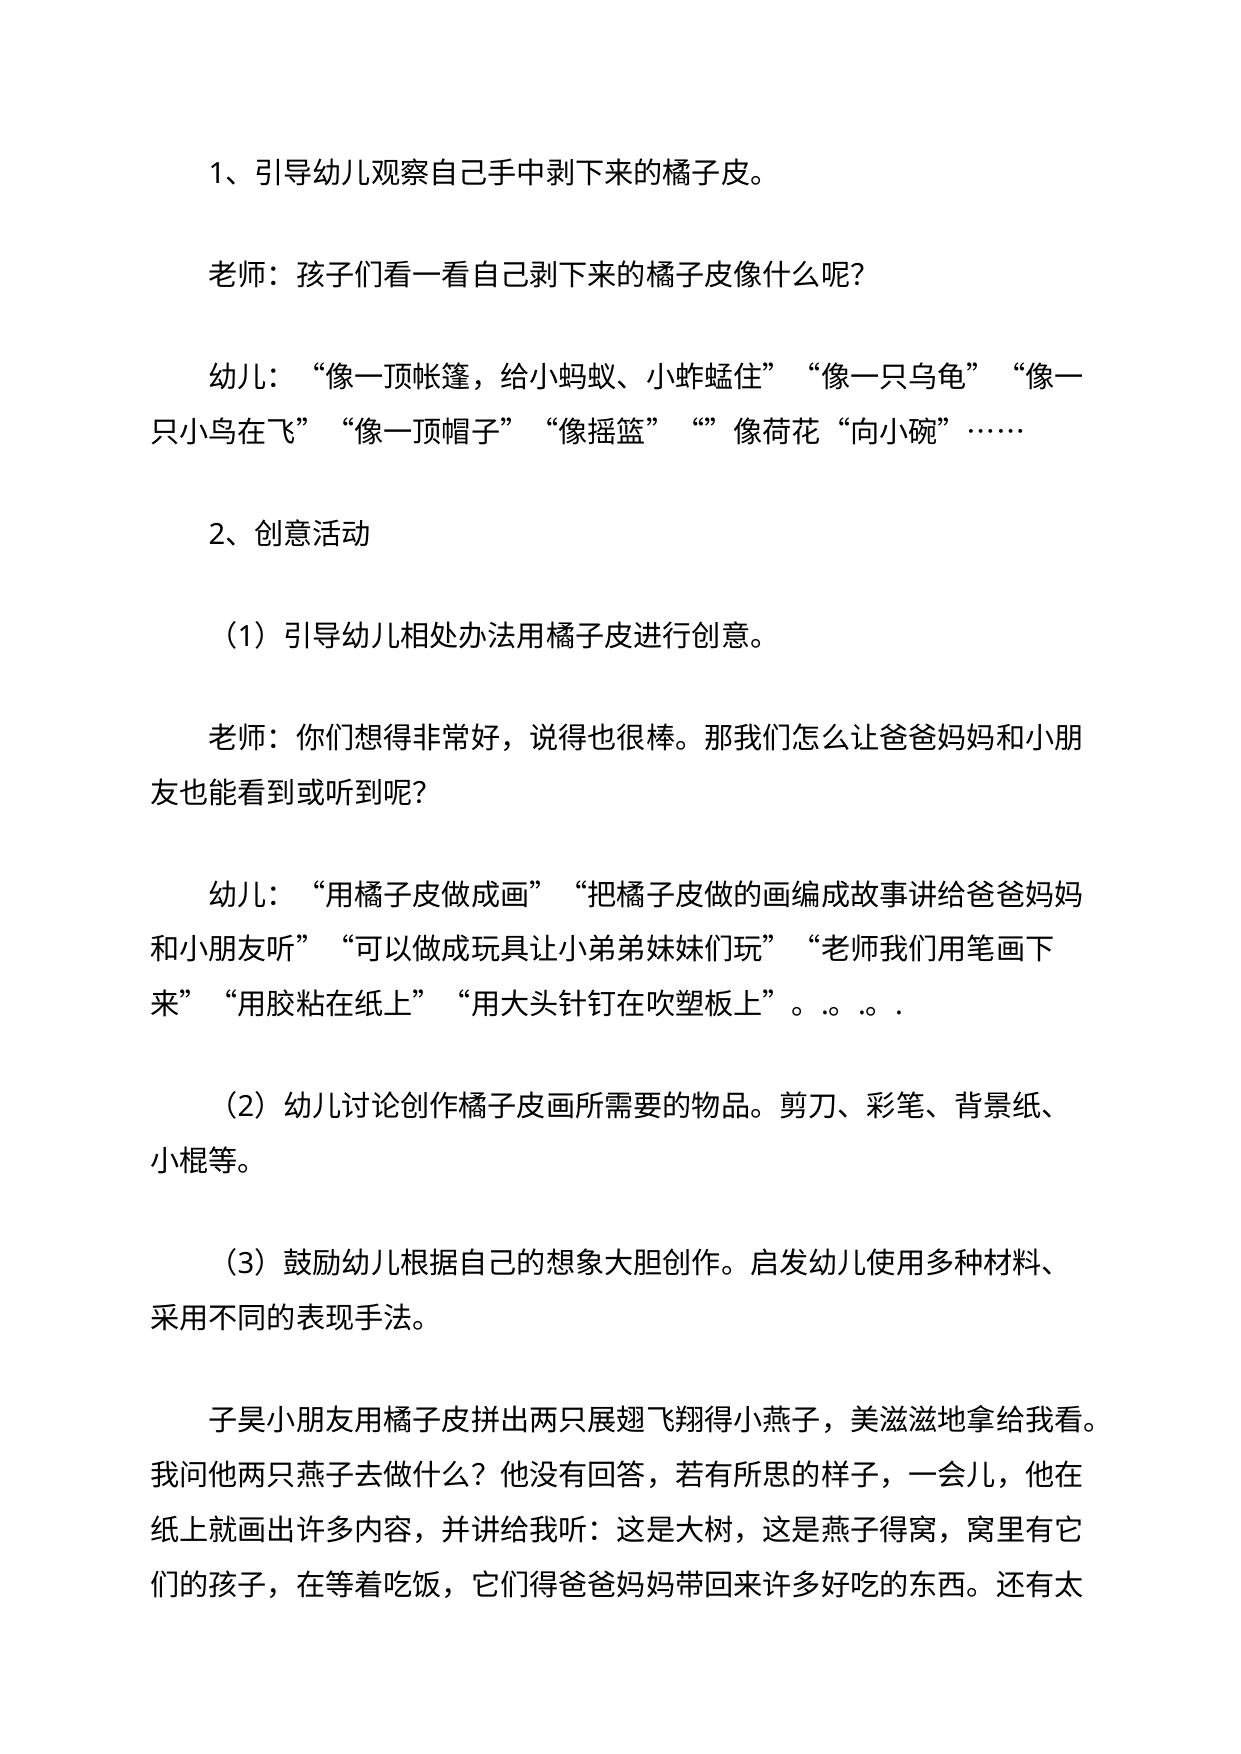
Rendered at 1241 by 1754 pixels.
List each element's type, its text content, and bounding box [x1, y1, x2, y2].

text 2、创意活动 [150, 510, 1090, 553]
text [150, 1396, 1090, 1603]
text （3）鼓励幼儿根据自己的想象大胆创作。启发幼儿使用多种材料、采用不同的表现手法。 [150, 1239, 1090, 1337]
text （2）幼儿讨论创作橘子皮画所需要的物品。剪刀、彩笔、背景纸、小棍等。 [150, 1083, 1090, 1180]
text 老师：孩子们看一看自己剥下来的橘子皮像什么呢？ [150, 252, 1090, 294]
text 幼儿：“用橘子皮做成画”“把橘子皮做的画编成故事讲给爸爸妈妈和小朋友听”“可以做成玩具让小弟弟妹妹们玩”“老师我们用笔画下来”“用胶粘在纸上”“用大头针钉在吹塑板上”。.。.。. [150, 871, 1090, 1023]
text 幼儿：“像一顶帐篷，给小蚂蚁、小蚱蜢住”“像一只乌龟”“像一只小鸟在飞”“像一顶帽子”“像摇篮”“”像荷花“向小碗”…… [150, 354, 1090, 451]
text （1）引导幼儿相处办法用橘子皮进行创意。 [150, 612, 1090, 655]
text 1、引导幼儿观察自己手中剥下来的橘子皮。 [150, 150, 1090, 192]
text 老师：你们想得非常好，说得也很棒。那我们怎么让爸爸妈妈和小朋友也能看到或听到呢？ [150, 714, 1090, 812]
